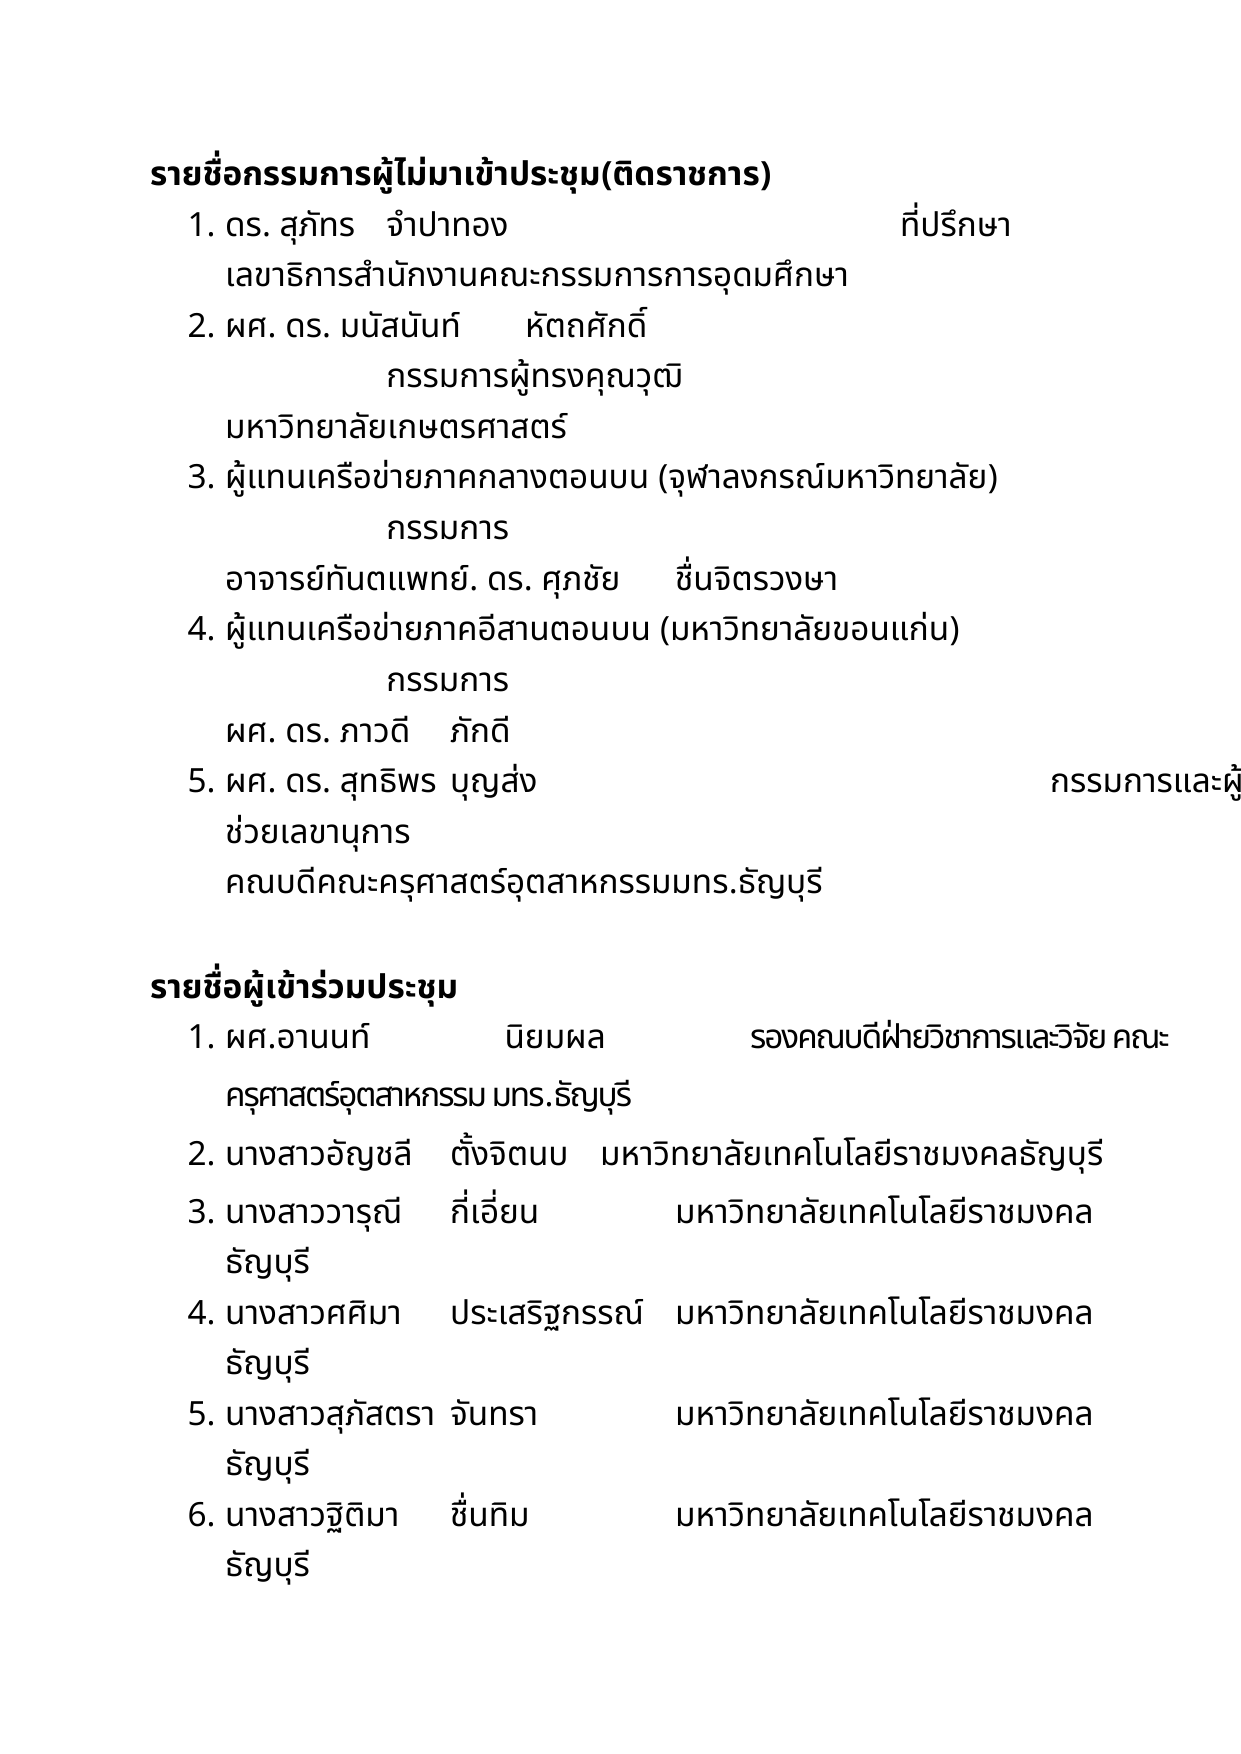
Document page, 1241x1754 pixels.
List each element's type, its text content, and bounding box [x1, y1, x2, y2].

list นางสาวอัญชลี ตั้งจิตนบ มหาวิทยาลัยเทคโนโลยีราชมงคลธัญบุรี [187, 1129, 1152, 1180]
list ผศ. ดร. สุทธิพร บุญส่ง กรรมการและผู้ช่วยเลขานุการ [187, 757, 1240, 858]
list ผศ. ดร. มนัสนันท์ หัตถศักดิ์ กรรมการผู้ทรงคุณวุฒิ [187, 302, 1152, 403]
list ผู้แทนเครือข่ายภาคอีสานตอนบน (มหาวิทยาลัยขอนแก่น) กรรมการ ผศ. ดร. ภาวดี ภักดี [187, 605, 1152, 757]
text รายชื่อผู้เข้าร่วมประชุม [150, 963, 1152, 1013]
list ดร. สุภัทร จำปาทอง ที่ปรึกษา [187, 201, 1152, 251]
list นางสาวฐิติมา ชื่นทิม มหาวิทยาลัยเทคโนโลยีราชมงคลธัญบุรี [187, 1491, 1152, 1592]
list คณบดีคณะครุศาสตร์อุตสาหกรรมมทร.ธัญบุรี [225, 858, 1240, 909]
list นางสาวศศิมา ประเสริฐกรรณ์ มหาวิทยาลัยเทคโนโลยีราชมงคลธัญบุรี [187, 1288, 1152, 1389]
list เลขาธิการสำนักงานคณะกรรมการการอุดมศึกษา [225, 251, 1152, 302]
list ผศ.อานนท์ นิยมผล รองคณบดีฝ่ายวิชาการและวิจัย คณะครุศาสตร์อุตสาหกรรม มทร.ธัญบุรี [187, 1013, 1240, 1122]
text รายชื่อกรรมการผู้ไม่มาเข้าประชุม(ติดราชการ) [150, 150, 1211, 201]
list นางสาวสุภัสตรา จันทรา มหาวิทยาลัยเทคโนโลยีราชมงคลธัญบุรี [187, 1389, 1152, 1491]
list ผู้แทนเครือข่ายภาคกลางตอนบน (จุฬาลงกรณ์มหาวิทยาลัย) กรรมการ อาจารย์ทันตแพทย์. ดร. ศุภชัย ชื่นจิตรวงษา [187, 453, 1152, 605]
list นางสาววารุณี กี่เอี่ยน มหาวิทยาลัยเทคโนโลยีราชมงคลธัญบุรี [187, 1187, 1152, 1288]
list มหาวิทยาลัยเกษตรศาสตร์ [225, 403, 1152, 453]
